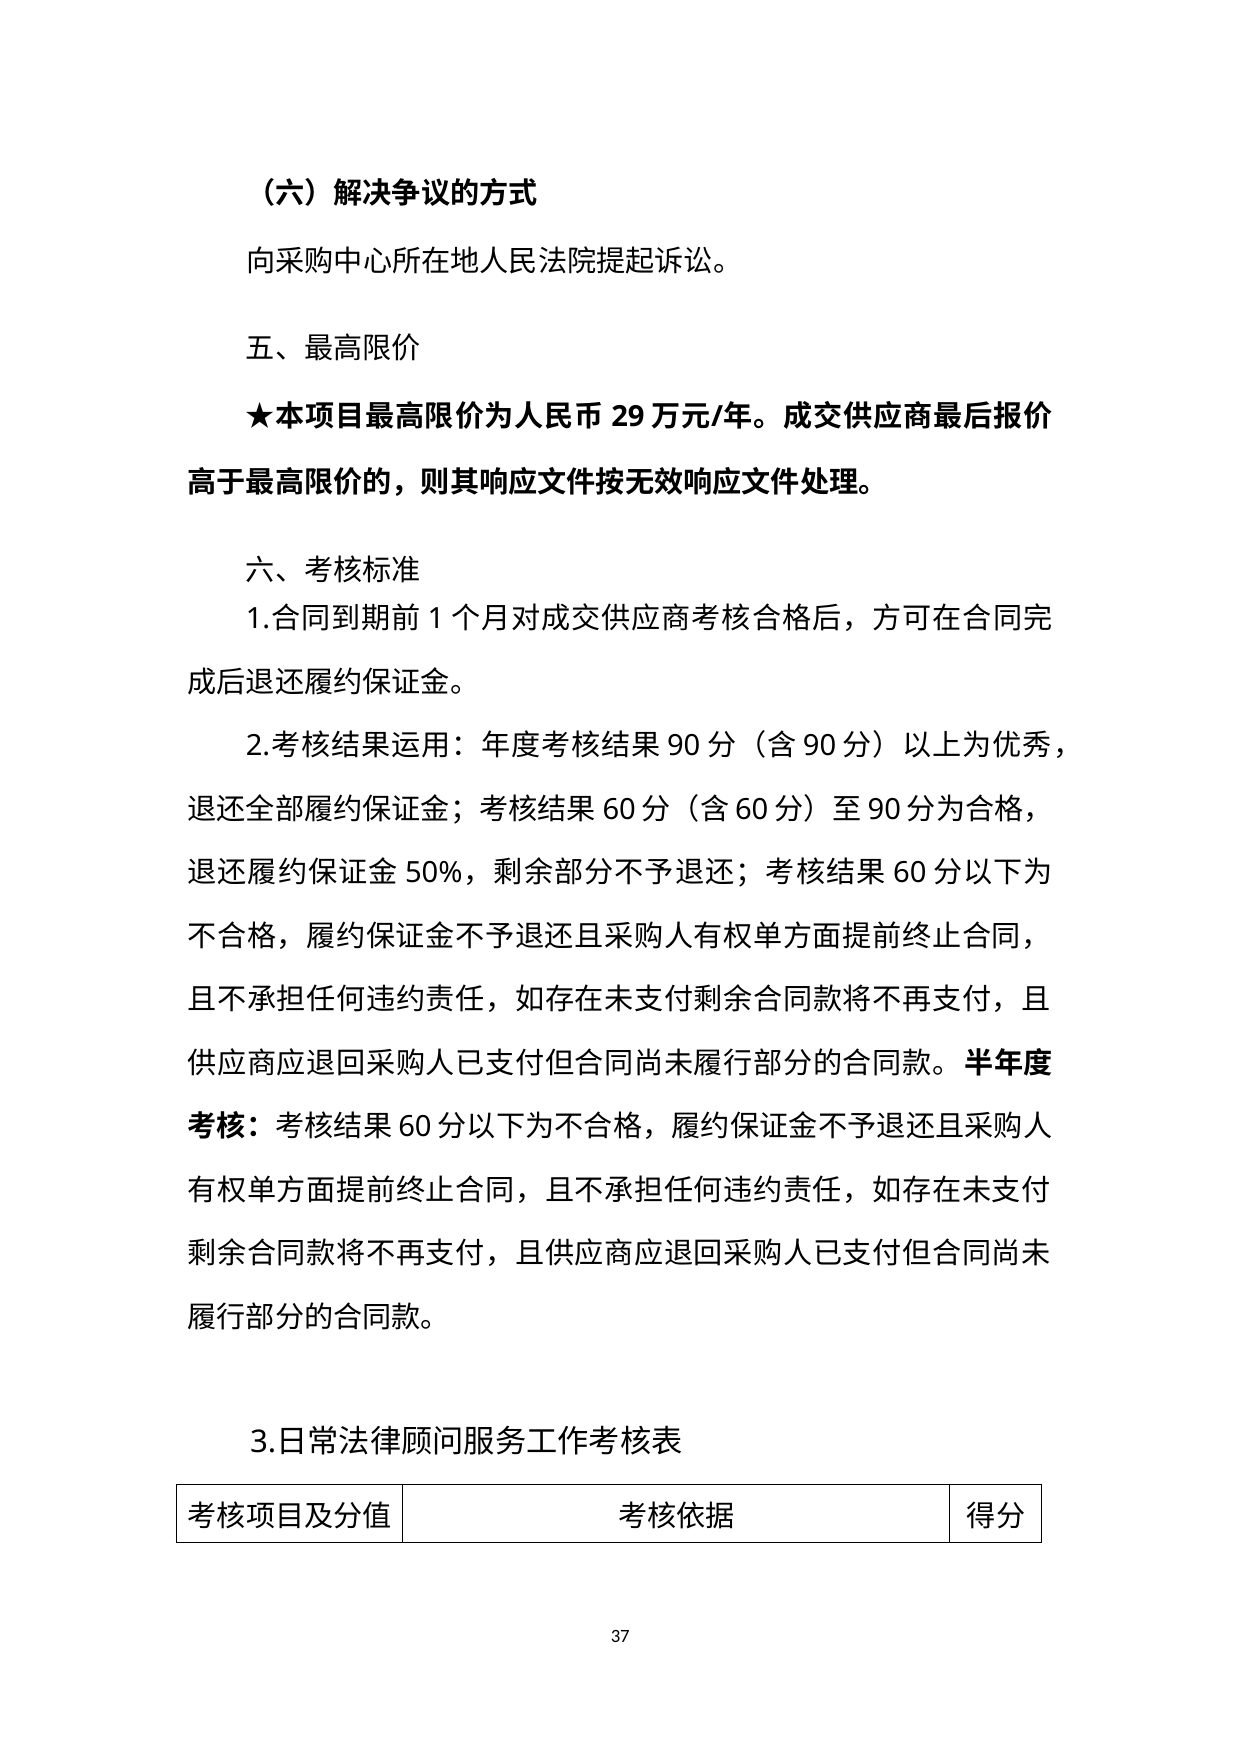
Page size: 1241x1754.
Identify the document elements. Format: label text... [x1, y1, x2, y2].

text 1.合同到期前1个月对成交供应商考核合格后，方可在合同完成后退还履约保证金。 [187, 595, 1053, 701]
table_header 得分 [950, 1485, 1041, 1542]
table_header 考核项目及分值 [177, 1485, 402, 1542]
table_header 考核依据 [403, 1485, 949, 1542]
subtitle 六、考核标准 [187, 527, 1053, 594]
text 3.日常法律顾问服务工作考核表 [187, 1416, 1053, 1461]
subtitle （六）解决争议的方式 [187, 150, 1053, 217]
text ★本项目最高限价为人民币29万元/年。成交供应商最后报价高于最高限价的，则其响应文件按无效响应文件处理。 [187, 373, 1053, 506]
text 2.考核结果运用：年度考核结果90分（含90分）以上为优秀，退还全部履约保证金；考核结果60分（含60分）至90分为合格，退还履约保证金50%，剩余部分不予退还；考核结果60分以下为不合格，履约保证金不予退还且采购人有权单方面提前终止合同，且不承担任何违约责任，如存在未支付剩余合同款将不再支付，且供应商应退回采购人已支付但合同尚未履行部分的合同款。半年度考核：考核结果60分以下为不合格，履约保证金不予退还且采购人有权单方面提前终止合同，且不承担任何违约责任，如存在未支付剩余合同款将不再支付，且供应商应退回采购人已支付但合同尚未履行部分的合同款。 [187, 722, 1053, 1335]
text 向采购中心所在地人民法院提起诉讼。 [187, 218, 1053, 284]
subtitle 五、最高限价 [187, 305, 1053, 372]
